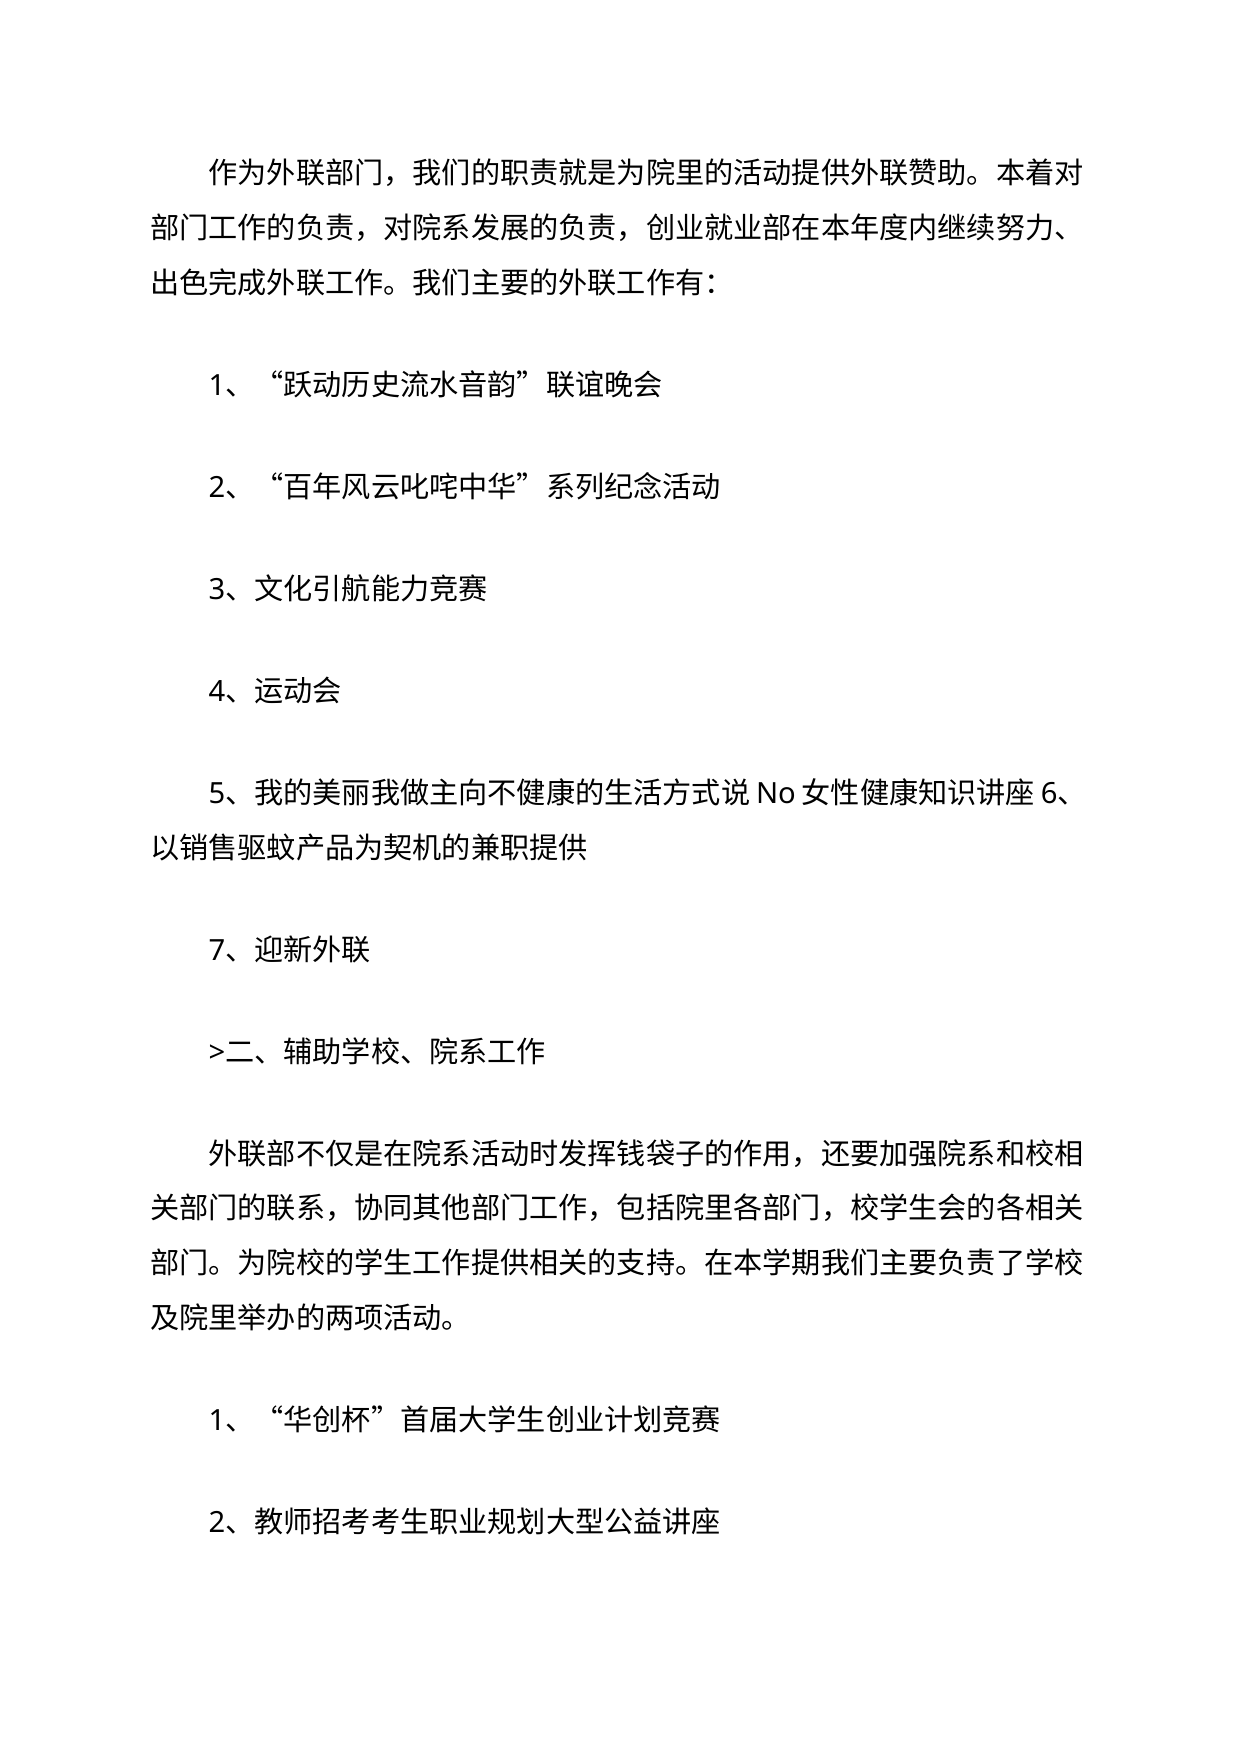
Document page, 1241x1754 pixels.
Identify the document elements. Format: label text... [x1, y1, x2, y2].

text >二、辅助学校、院系工作 [150, 1028, 1090, 1071]
text 5、我的美丽我做主向不健康的生活方式说No女性健康知识讲座6、以销售驱蚊产品为契机的兼职提供 [150, 769, 1090, 867]
text 外联部不仅是在院系活动时发挥钱袋子的作用，还要加强院系和校相关部门的联系，协同其他部门工作，包括院里各部门，校学生会的各相关部门。为院校的学生工作提供相关的支持。在本学期我们主要负责了学校及院里举办的两项活动。 [150, 1130, 1090, 1337]
text 2、教师招考考生职业规划大型公益讲座 [150, 1499, 1090, 1541]
text 1、“华创杯”首届大学生创业计划竞赛 [150, 1397, 1090, 1439]
text 1、“跃动历史流水音韵”联谊晚会 [150, 362, 1090, 404]
text 3、文化引航能力竞赛 [150, 566, 1090, 608]
text 4、运动会 [150, 667, 1090, 710]
text 7、迎新外联 [150, 926, 1090, 969]
text 2、“百年风云叱咤中华”系列纪念活动 [150, 463, 1090, 506]
text 作为外联部门，我们的职责就是为院里的活动提供外联赞助。本着对部门工作的负责，对院系发展的负责，创业就业部在本年度内继续努力、出色完成外联工作。我们主要的外联工作有： [150, 150, 1090, 302]
